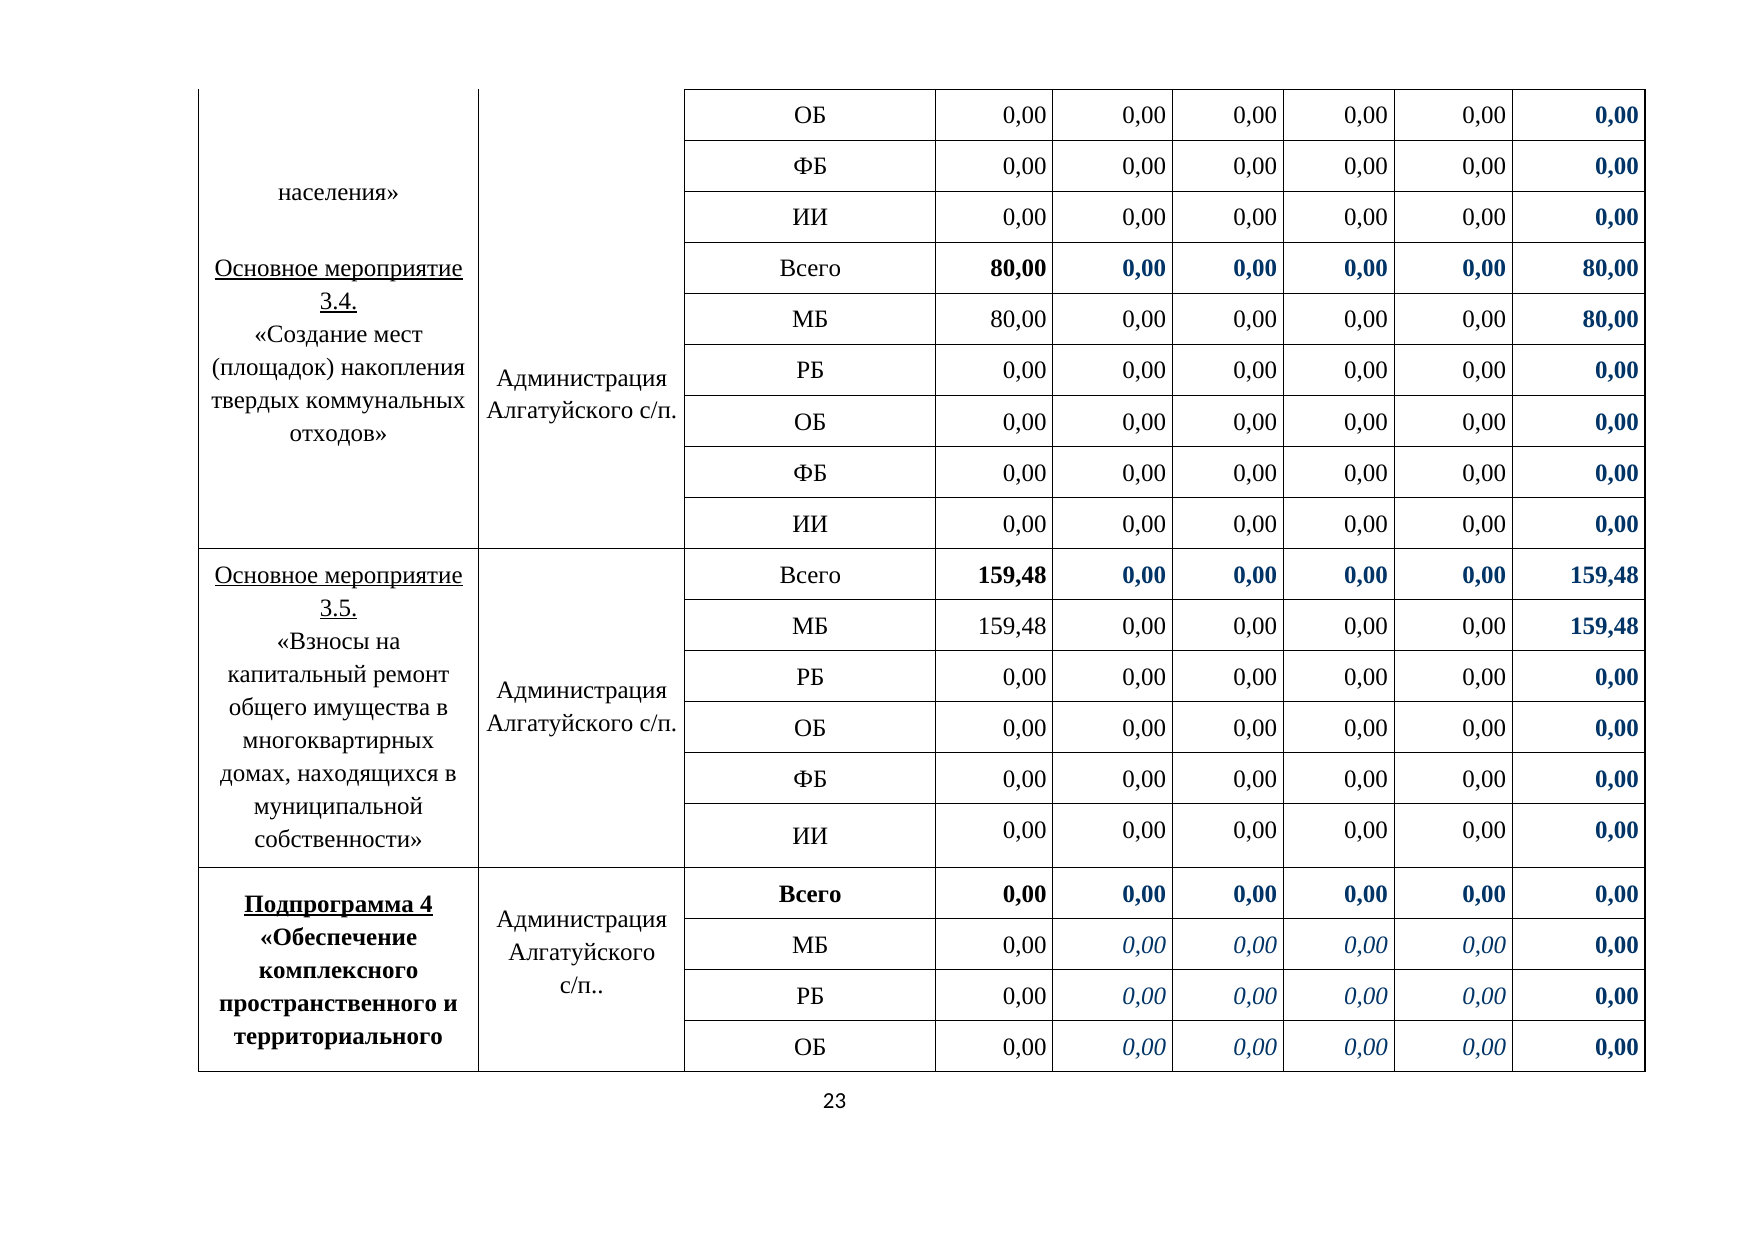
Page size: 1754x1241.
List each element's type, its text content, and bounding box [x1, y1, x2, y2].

table_cell Администрация Алгатуйского с/п.. [479, 868, 684, 1071]
table_cell 0,00 [1053, 447, 1172, 497]
table_cell 0,00 [1395, 498, 1512, 548]
table_cell 159,48 [1513, 600, 1644, 650]
table_cell 0,00 [1173, 868, 1283, 918]
table_cell 0,00 [1513, 498, 1644, 548]
table_cell ИИ [685, 804, 935, 867]
table_cell 0,00 [1284, 141, 1394, 191]
table_cell 0,00 [1513, 90, 1644, 140]
table_cell 0,00 [1284, 447, 1394, 497]
table_cell 0,00 [1284, 651, 1394, 701]
table_cell РБ [685, 970, 935, 1020]
table_cell 0,00 [1173, 804, 1283, 867]
table_cell 0,00 [1513, 396, 1644, 446]
table_cell ИИ [685, 498, 935, 548]
table_cell 0,00 [1284, 868, 1394, 918]
table_cell 0,00 [1053, 141, 1172, 191]
table_cell 0,00 [1395, 192, 1512, 242]
table_cell 0,00 [1284, 192, 1394, 242]
table_cell 0,00 [936, 753, 1052, 803]
table_cell 0,00 [1173, 549, 1283, 599]
table_cell 0,00 [1395, 294, 1512, 344]
table_cell 0,00 [1284, 498, 1394, 548]
table_cell 0,00 [1173, 192, 1283, 242]
table_cell 0,00 [1395, 396, 1512, 446]
table_cell 0,00 [936, 141, 1052, 191]
table_cell ФБ [685, 447, 935, 497]
table_cell ФБ [685, 753, 935, 803]
table_cell 0,00 [936, 919, 1052, 969]
table_cell 0,00 [1284, 702, 1394, 752]
table_cell 0,00 [1513, 702, 1644, 752]
table_cell Администрация Алгатуйского с/п. [479, 242, 684, 548]
table_cell Всего [685, 549, 935, 599]
table_cell 159,48 [936, 549, 1052, 599]
table_cell 0,00 [1395, 868, 1512, 918]
table_cell 0,00 [936, 192, 1052, 242]
table_cell РБ [685, 651, 935, 701]
table_cell 0,00 [1053, 919, 1172, 969]
table_cell ИИ [685, 192, 935, 242]
table_cell 0,00 [1395, 141, 1512, 191]
table_cell 0,00 [1053, 243, 1172, 293]
table_cell 0,00 [1053, 90, 1172, 140]
table_cell 0,00 [1284, 294, 1394, 344]
table_cell 0,00 [1513, 141, 1644, 191]
table_cell 0,00 [1513, 804, 1644, 867]
table_cell 0,00 [936, 970, 1052, 1020]
table_cell 0,00 [1173, 702, 1283, 752]
table_cell 0,00 [1173, 498, 1283, 548]
table_cell 0,00 [1053, 868, 1172, 918]
table_cell 0,00 [1053, 651, 1172, 701]
table_cell Администрация Алгатуйского с/п. [479, 549, 684, 867]
table_cell Основное мероприятие 3.4. «Создание мест (площадок) накопления твердых коммунальных отходов» [199, 242, 478, 548]
table_cell 0,00 [1284, 804, 1394, 867]
table_cell Всего [685, 868, 935, 918]
table_cell 0,00 [1284, 396, 1394, 446]
table_cell 80,00 [936, 294, 1052, 344]
table_cell 0,00 [1513, 447, 1644, 497]
table_cell 0,00 [1173, 90, 1283, 140]
table_cell 0,00 [1395, 753, 1512, 803]
table_cell ОБ [685, 1021, 935, 1071]
table_cell 0,00 [936, 498, 1052, 548]
table_cell 80,00 [936, 243, 1052, 293]
table_cell 0,00 [1284, 600, 1394, 650]
table_cell 0,00 [1053, 294, 1172, 344]
table_cell 0,00 [1513, 970, 1644, 1020]
table_cell 0,00 [1053, 702, 1172, 752]
table_cell 80,00 [1513, 294, 1644, 344]
table_cell 0,00 [936, 90, 1052, 140]
table_cell 0,00 [1173, 1021, 1283, 1071]
table_cell 0,00 [1173, 141, 1283, 191]
table_cell 0,00 [1284, 243, 1394, 293]
table_cell 0,00 [936, 702, 1052, 752]
table_cell 0,00 [1513, 868, 1644, 918]
table_cell 80,00 [1513, 243, 1644, 293]
table_cell Основное мероприятие 3.5. «Взносы на капитальный ремонт общего имущества в многоквартирных домах, находящихся в муниципальной собственности» [199, 549, 478, 867]
table_cell 0,00 [1053, 753, 1172, 803]
table_cell 0,00 [936, 396, 1052, 446]
table_cell 0,00 [936, 804, 1052, 867]
table_cell 0,00 [1284, 90, 1394, 140]
table_cell 0,00 [1513, 919, 1644, 969]
table_cell 0,00 [1284, 970, 1394, 1020]
table_cell 0,00 [1173, 396, 1283, 446]
table_cell 0,00 [1513, 1021, 1644, 1071]
table_cell ФБ [685, 141, 935, 191]
table_cell 0,00 [1513, 753, 1644, 803]
table_cell 159,48 [936, 600, 1052, 650]
table_cell 0,00 [1395, 345, 1512, 395]
table_cell 0,00 [1395, 702, 1512, 752]
table_cell 0,00 [1053, 804, 1172, 867]
table_cell Подпрограмма 4 «Обеспечение комплексного пространственного и территориального развития Алгатуйского сельского поселения» [199, 868, 478, 1071]
table_cell 0,00 [1053, 345, 1172, 395]
table_cell 0,00 [1284, 1021, 1394, 1071]
table_cell 0,00 [1513, 192, 1644, 242]
table_cell 0,00 [936, 868, 1052, 918]
table_cell 0,00 [1053, 1021, 1172, 1071]
table_cell 0,00 [1173, 447, 1283, 497]
table_cell 0,00 [1053, 498, 1172, 548]
table_cell МБ [685, 919, 935, 969]
table_cell 0,00 [1173, 970, 1283, 1020]
table_cell 0,00 [1053, 970, 1172, 1020]
table_cell 0,00 [1395, 549, 1512, 599]
table_cell 0,00 [1395, 1021, 1512, 1071]
table_cell 0,00 [1173, 919, 1283, 969]
table_cell 0,00 [1053, 192, 1172, 242]
table_cell 0,00 [1395, 243, 1512, 293]
table_cell 0,00 [1053, 549, 1172, 599]
table_cell 0,00 [1053, 396, 1172, 446]
table_cell 0,00 [1284, 753, 1394, 803]
table_cell 0,00 [1395, 90, 1512, 140]
table_cell 0,00 [1395, 651, 1512, 701]
table_cell 0,00 [1053, 600, 1172, 650]
table_cell 159,48 [1513, 549, 1644, 599]
table_cell МБ [685, 294, 935, 344]
table_cell 0,00 [1395, 970, 1512, 1020]
table_cell 0,00 [1513, 345, 1644, 395]
table_cell МБ [685, 600, 935, 650]
table_cell 0,00 [1395, 600, 1512, 650]
table_cell 0,00 [1395, 447, 1512, 497]
table_cell 0,00 [1173, 243, 1283, 293]
table_cell РБ [685, 345, 935, 395]
table_cell 0,00 [1173, 294, 1283, 344]
table_cell 0,00 [1284, 919, 1394, 969]
table_cell 0,00 [1173, 600, 1283, 650]
table_cell 0,00 [1173, 651, 1283, 701]
table_cell 0,00 [1395, 804, 1512, 867]
table_cell 0,00 [1513, 651, 1644, 701]
table_cell ОБ [685, 90, 935, 140]
table_cell 0,00 [1284, 549, 1394, 599]
table_cell 0,00 [936, 651, 1052, 701]
table_cell 0,00 [936, 447, 1052, 497]
table_cell 0,00 [1173, 753, 1283, 803]
table_cell 0,00 [1395, 919, 1512, 969]
table_cell ОБ [685, 702, 935, 752]
table_cell 0,00 [1173, 345, 1283, 395]
table_cell 0,00 [936, 345, 1052, 395]
table_cell ОБ [685, 396, 935, 446]
table_cell 0,00 [1284, 345, 1394, 395]
table_cell 0,00 [936, 1021, 1052, 1071]
table_cell Всего [685, 243, 935, 293]
